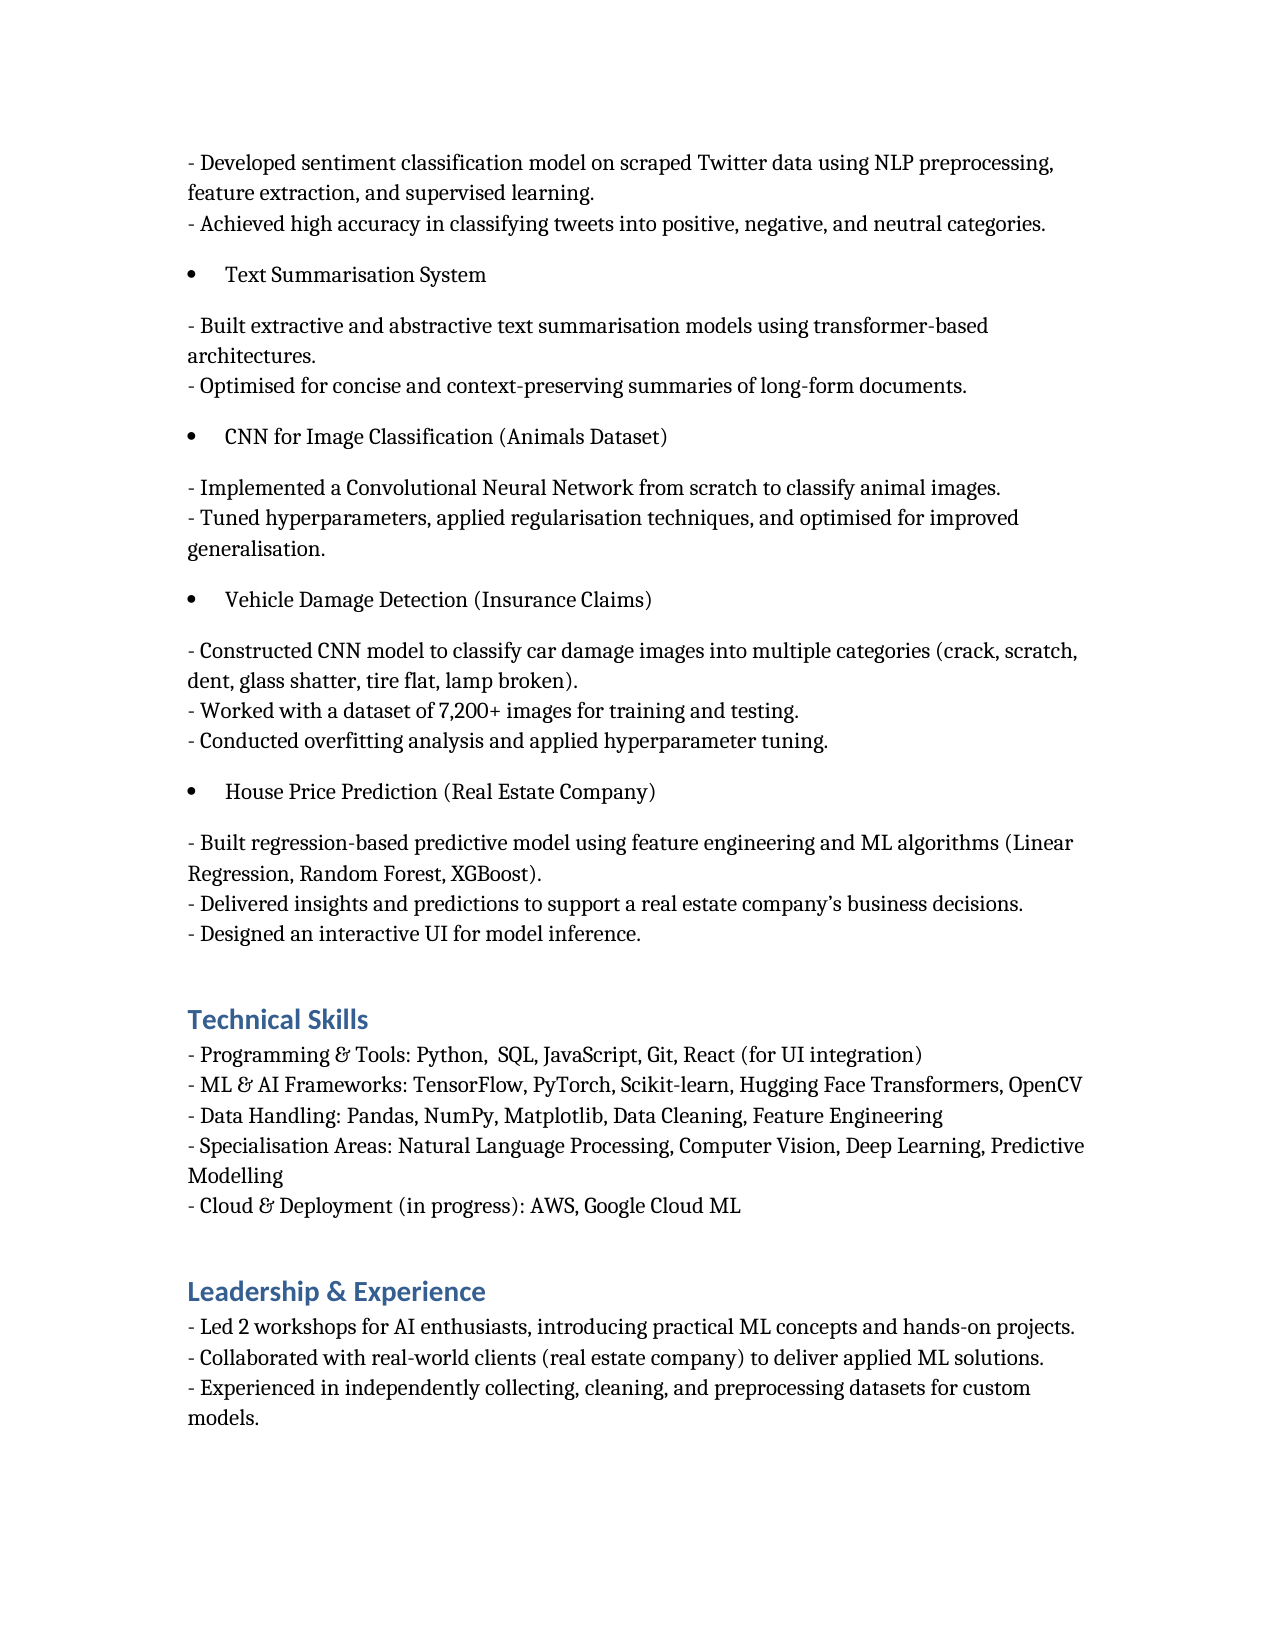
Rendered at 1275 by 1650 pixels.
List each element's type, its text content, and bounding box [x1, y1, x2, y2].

list Vehicle Damage Detection (Insurance Claims) [187, 586, 1087, 613]
text - Programming & Tools: Python, SQL, JavaScript, Git, React (for UI integration) - ML & AI Frameworks: TensorFlow, PyTorch, Scikit-learn, Hugging Face Transformers, OpenCV - Data Handling: Pandas, NumPy, Matplotlib, Data Cleaning, Feature Engineering - Specialisation Areas: Natural Language Processing, Computer Vision, Deep Learning, Predictive Modelling - Cloud & Deployment (in progress): AWS, Google Cloud ML [187, 1042, 1087, 1219]
text - Built regression-based predictive model using feature engineering and ML algorithms (Linear Regression, Random Forest, XGBoost). - Delivered insights and predictions to support a real estate company’s business decisions. - Designed an interactive UI for model inference. [187, 830, 1087, 947]
list House Price Prediction (Real Estate Company) [187, 779, 1087, 806]
list Text Summarisation System [187, 261, 1087, 288]
text - Constructed CNN model to classify car damage images into multiple categories (crack, scratch, dent, glass shatter, tire flat, lamp broken). - Worked with a dataset of 7,200+ images for training and testing. - Conducted overfitting analysis and applied hyperparameter tuning. [187, 637, 1087, 754]
text - Developed sentiment classification model on scraped Twitter data using NLP preprocessing, feature extraction, and supervised learning. - Achieved high accuracy in classifying tweets into positive, negative, and neutral categories. [187, 150, 1087, 237]
text - Led 2 workshops for AI enthusiasts, introducing practical ML concepts and hands-on projects. - Collaborated with real-world clients (real estate company) to deliver applied ML solutions. - Experienced in independently collecting, cleaning, and preprocessing datasets for custom models. [187, 1314, 1087, 1431]
text - Implemented a Convolutional Neural Network from scratch to classify animal images. - Tuned hyperparameters, applied regularisation techniques, and optimised for improved generalisation. [187, 475, 1087, 562]
text - Built extractive and abstractive text summarisation models using transformer-based architectures. - Optimised for concise and context-preserving summaries of long-form documents. [187, 312, 1087, 399]
subtitle Leadership & Experience [187, 1273, 1087, 1309]
list CNN for Image Classification (Animals Dataset) [187, 424, 1087, 450]
subtitle Technical Skills [187, 1001, 1087, 1037]
